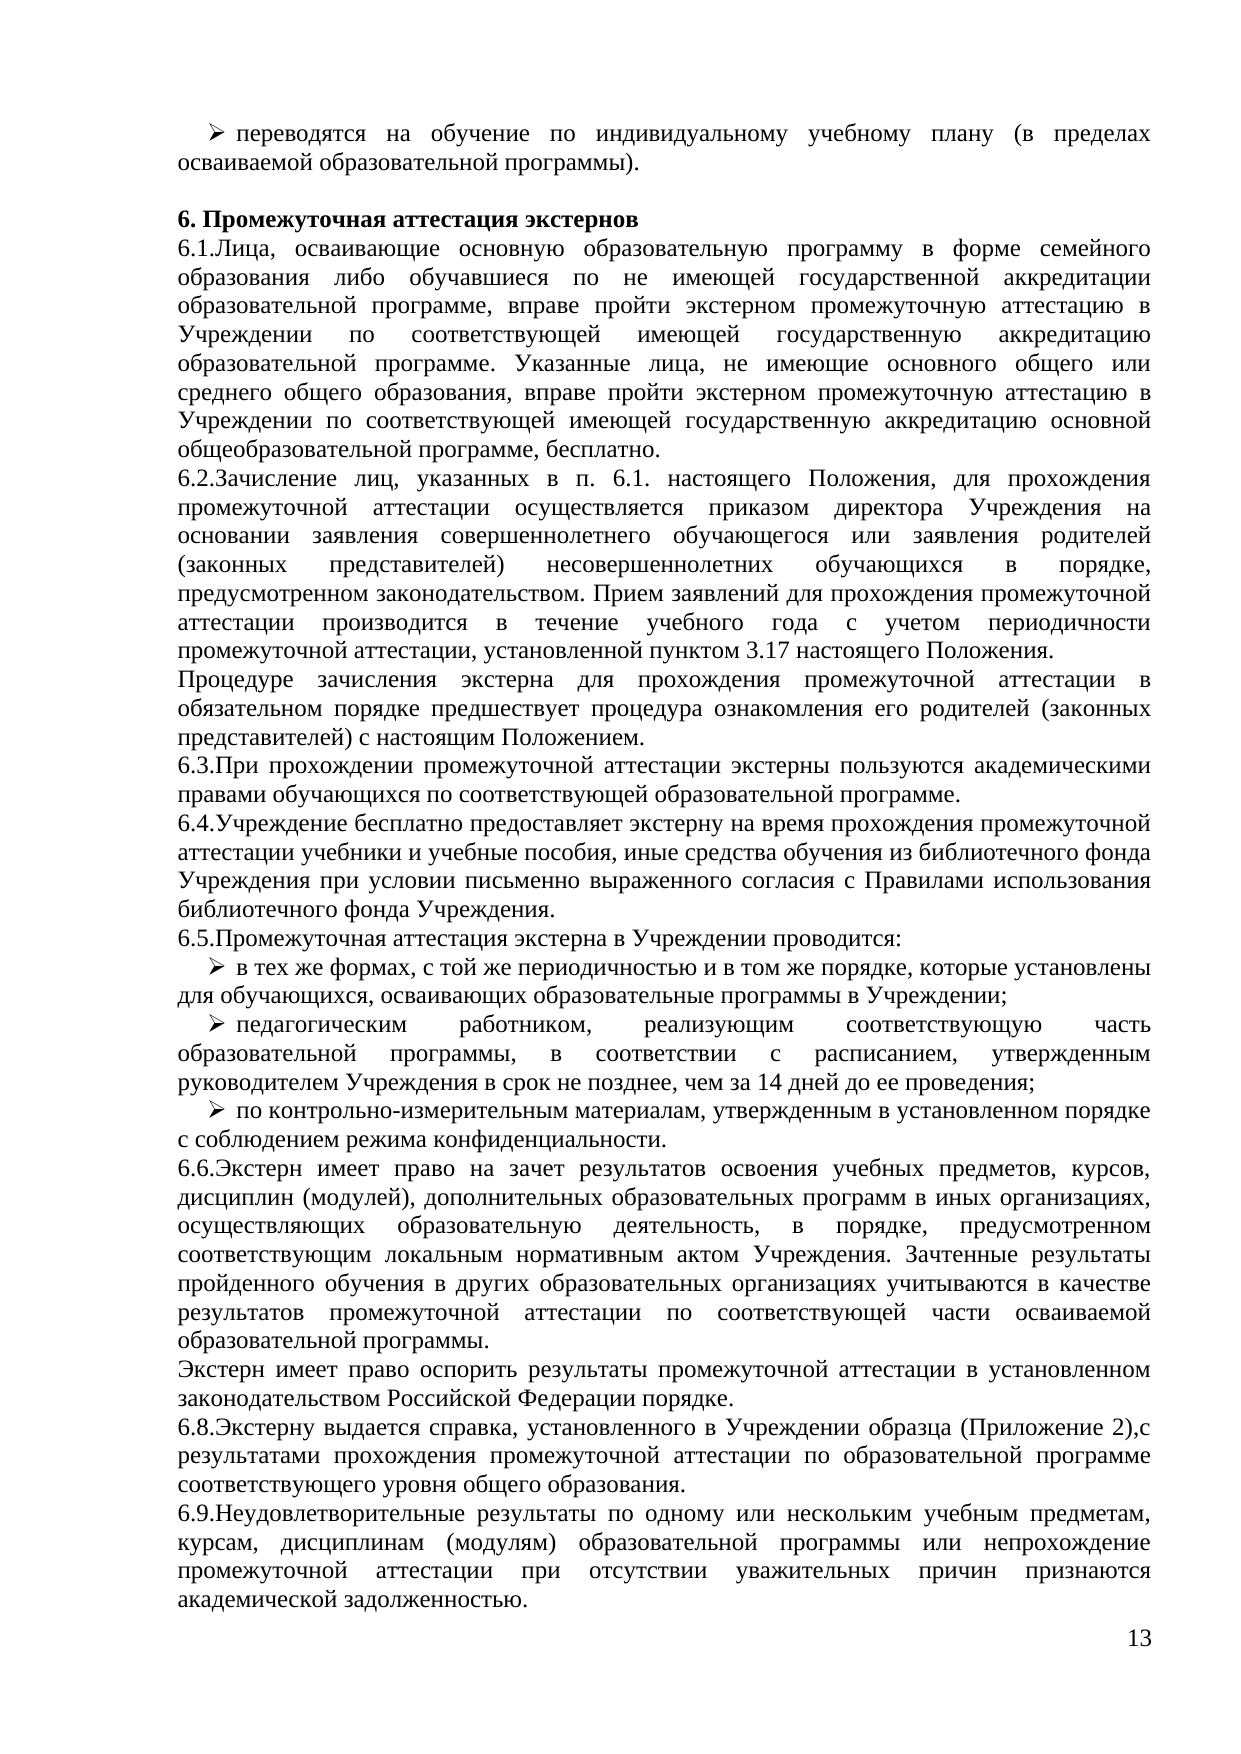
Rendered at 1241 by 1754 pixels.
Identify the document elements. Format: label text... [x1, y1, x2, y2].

text 6.8.Экстерну выдается справка, установленного в Учреждении образца (Приложение 2),с результатами прохождения промежуточной аттестации по образовательной программе соответствующего уровня общего образования. [177, 1412, 1152, 1498]
text 6.2.Зачисление лиц, указанных в п. 6.1. настоящего Положения, для прохождения промежуточной аттестации осуществляется приказом директора Учреждения на основании заявления совершеннолетнего обучающегося или заявления родителей (законных представителей) несовершеннолетних обучающихся в порядке, предусмотренном законодательством. Прием заявлений для прохождения промежуточной аттестации производится в течение учебного года с учетом периодичности промежуточной аттестации, установленной пунктом 3.17 настоящего Положения. [177, 463, 1152, 664]
text 6.3.При прохождении промежуточной аттестации экстерны пользуются академическими правами обучающихся по соответствующей образовательной программе. [177, 751, 1152, 808]
list в тех же формах, с той же периодичностью и в том же порядке, которые установлены для обучающихся, осваивающих образовательные программы в Учреждении; [177, 952, 1152, 1009]
text 6.4.Учреждение бесплатно предоставляет экстерну на время прохождения промежуточной аттестации учебники и учебные пособия, иные средства обучения из библиотечного фонда Учреждения при условии письменно выраженного согласия с Правилами использования библиотечного фонда Учреждения. [177, 808, 1152, 923]
text 6.6.Экстерн имеет право на зачет результатов освоения учебных предметов, курсов, дисциплин (модулей), дополнительных образовательных программ в иных организациях, осуществляющих образовательную деятельность, в порядке, предусмотренном соответствующим локальным нормативным актом Учреждения. Зачтенные результаты пройденного обучения в других образовательных организациях учитываются в качестве результатов промежуточной аттестации по соответствующей части осваиваемой образовательной программы. [177, 1153, 1152, 1354]
text Процедуре зачисления экстерна для прохождения промежуточной аттестации в обязательном порядке предшествует процедура ознакомления его родителей (законных представителей) с настоящим Положением. [177, 664, 1152, 751]
list переводятся на обучение по индивидуальному учебному плану (в пределах осваиваемой образовательной программы). [177, 118, 1152, 176]
text 6.5.Промежуточная аттестация экстерна в Учреждении проводится: [177, 923, 1152, 952]
list педагогическим работником, реализующим соответствующую часть образовательной программы, в соответствии с расписанием, утвержденным руководителем Учреждения в срок не позднее, чем за 14 дней до ее проведения; [177, 1009, 1152, 1096]
text 6.1.Лица, осваивающие основную образовательную программу в форме семейного образования либо обучавшиеся по не имеющей государственной аккредитации образовательной программе, вправе пройти экстерном промежуточную аттестацию в Учреждении по соответствующей имеющей государственную аккредитацию образовательной программе. Указанные лица, не имеющие основного общего или среднего общего образования, вправе пройти экстерном промежуточную аттестацию в Учреждении по соответствующей имеющей государственную аккредитацию основной общеобразовательной программе, бесплатно. [177, 233, 1152, 463]
text 6. Промежуточная аттестация экстернов [177, 204, 1152, 233]
text Экстерн имеет право оспорить результаты промежуточной аттестации в установленном законодательством Российской Федерации порядке. [177, 1354, 1152, 1412]
text 6.9.Неудовлетворительные результаты по одному или нескольким учебным предметам, курсам, дисциплинам (модулям) образовательной программы или непрохождение промежуточной аттестации при отсутствии уважительных причин признаются академической задолженностью. [177, 1498, 1152, 1613]
list по контрольно-измерительным материалам, утвержденным в установленном порядке с соблюдением режима конфиденциальности. [177, 1096, 1152, 1153]
